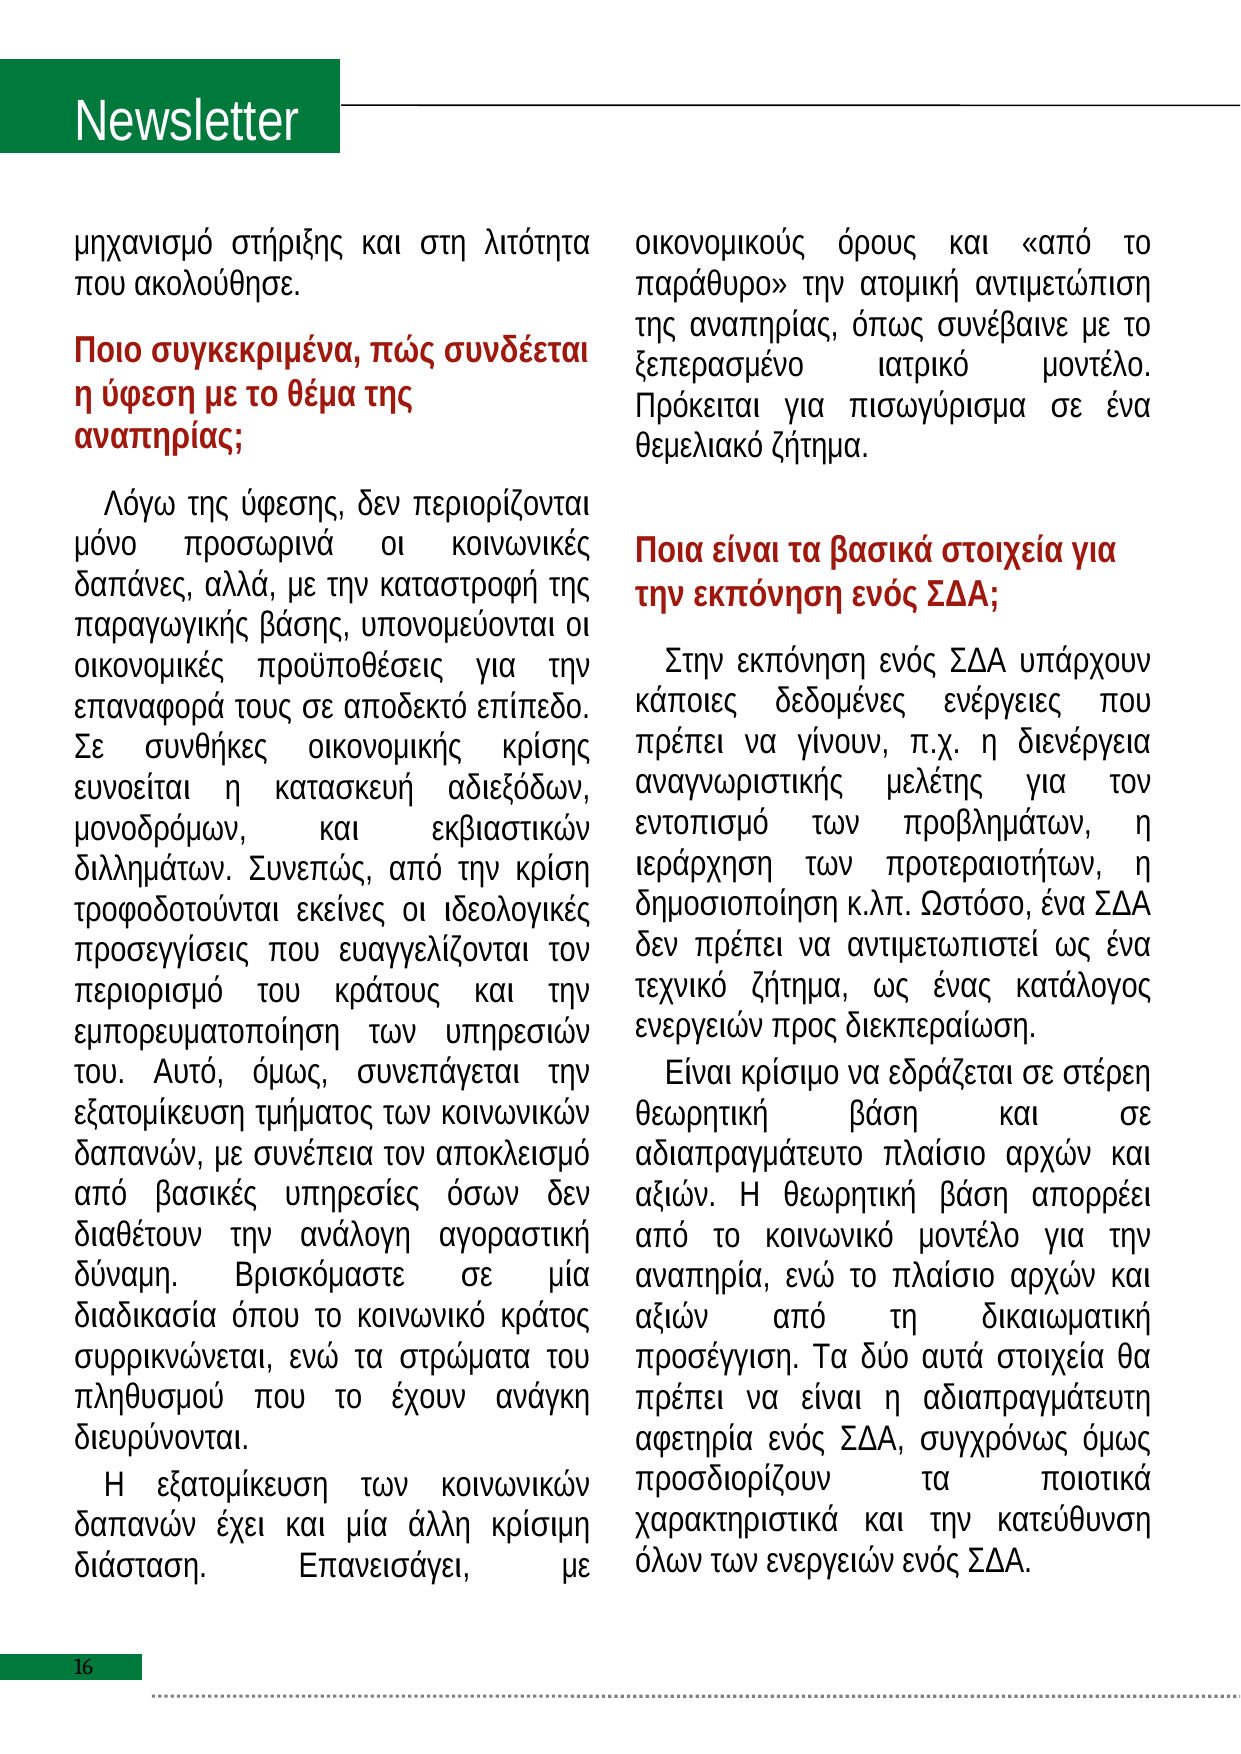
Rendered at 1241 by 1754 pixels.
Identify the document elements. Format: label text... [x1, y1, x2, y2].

text Στην εκπόνηση ενός ΣΔΑ υπάρχουν κάποιες δεδομένες ενέργειες που πρέπει να γίνουν, π.χ. η διενέργεια αναγνωριστικής μελέτης για τον εντοπισμό των προβλημάτων, η ιεράρχηση των προτεραιοτήτων, η δημοσιοποίηση κ.λπ. Ωστόσο, ένα ΣΔΑ δεν πρέπει να αντιμετωπιστεί ως ένα τεχνικό ζήτημα, ως ένας κατάλογος ενεργειών προς διεκπεραίωση. [635, 639, 1152, 1045]
subtitle Ποιο συγκεκριμένα, πώς συνδέεται η ύφεση με το θέμα της αναπηρίας; [74, 328, 591, 457]
subtitle Ποια είναι τα βασικά στοιχεία για την εκπόνηση ενός ΣΔΑ; [635, 528, 1152, 614]
text Η εξατομίκευση των κοινωνικών δαπανών έχει και μία άλλη κρίσιμη διάσταση. Επανεισάγει, με οικονομικούς όρους και «από το παράθυρο» την ατομική αντιμετώπιση της αναπηρίας, όπως συνέβαινε με το ξεπερασμένο ιατρικό μοντέλο. Πρόκειται για πισωγύρισμα σε ένα θεμελιακό ζήτημα. [74, 1463, 591, 1585]
text Η εξατομίκευση των κοινωνικών δαπανών έχει και μία άλλη κρίσιμη διάσταση. Επανεισάγει, με οικονομικούς όρους και «από το παράθυρο» την ατομική αντιμετώπιση της αναπηρίας, όπως συνέβαινε με το ξεπερασμένο ιατρικό μοντέλο. Πρόκειται για πισωγύρισμα σε ένα θεμελιακό ζήτημα. [635, 222, 1152, 465]
text Λόγω της ύφεσης, δεν περιορίζονται μόνο προσωρινά οι κοινωνικές δαπάνες, αλλά, με την καταστροφή της παραγωγικής βάσης, υπονομεύονται οι οικονομικές προϋποθέσεις για την επαναφορά τους σε αποδεκτό επίπεδο. Σε συνθήκες οικονομικής κρίσης ευνοείται η κατασκευή αδιεξόδων, μονοδρόμων, και εκβιαστικών διλλημάτων. Συνεπώς, από την κρίση τροφοδοτούνται εκείνες οι ιδεολογικές προσεγγίσεις που ευαγγελίζονται τον περιορισμό του κράτους και την εμπορευματοποίηση των υπηρεσιών του. Αυτό, όμως, συνεπάγεται την εξατομίκευση τμήματος των κοινωνικών δαπανών, με συνέπεια τον αποκλεισμό από βασικές υπηρεσίες όσων δεν διαθέτουν την ανάλογη αγοραστική δύναμη. Βρισκόμαστε σε μία διαδικασία όπου το κοινωνικό κράτος συρρικνώνεται, ενώ τα στρώματα του πληθυσμού που το έχουν ανάγκη διευρύνονται. [74, 482, 591, 1457]
text Είναι κρίσιμο να εδράζεται σε στέρεη θεωρητική βάση και σε αδιαπραγμάτευτο πλαίσιο αρχών και αξιών. Η θεωρητική βάση απορρέει από το κοινωνικό μοντέλο για την αναπηρία, ενώ το πλαίσιο αρχών και αξιών από τη δικαιωματική προσέγγιση. Τα δύο αυτά στοιχεία θα πρέπει να είναι η αδιαπραγμάτευτη αφετηρία ενός ΣΔΑ, συγχρόνως όμως προσδιορίζουν τα ποιοτικά χαρακτηριστικά και την κατεύθυνση όλων των ενεργειών ενός ΣΔΑ. [635, 1051, 1152, 1579]
